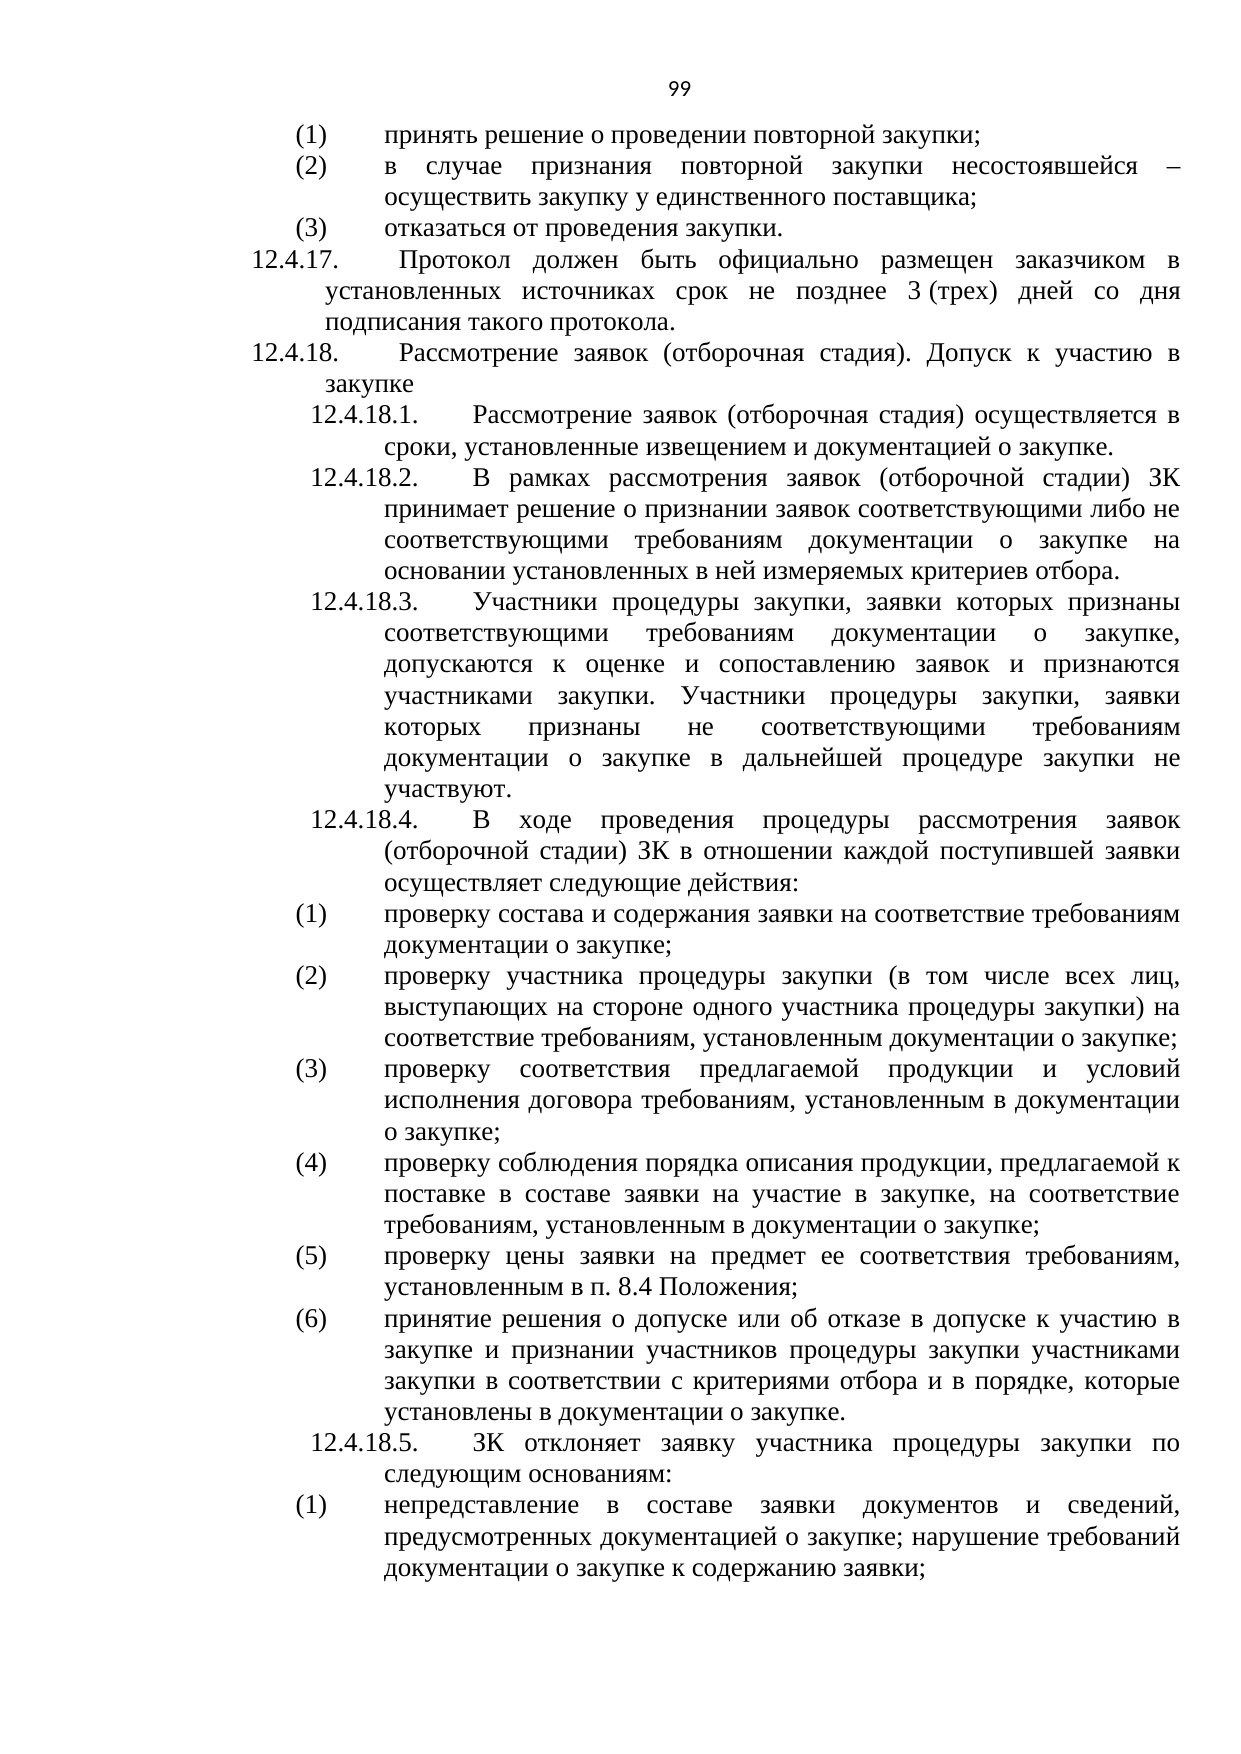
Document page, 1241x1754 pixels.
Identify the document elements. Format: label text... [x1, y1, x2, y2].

list проверку цены заявки на предмет ее соответствия требованиям, установленным в п. 8.4 Положения; [295, 1239, 1181, 1302]
list Протокол должен быть официально размещен заказчиком в установленных источниках срок не позднее 3 (трех) дней со дня подписания такого протокола. [251, 243, 1181, 336]
list проверку соблюдения порядка описания продукции, предлагаемой к поставке в составе заявки на участие в закупке, на соответствие требованиям, установленным в документации о закупке; [295, 1146, 1181, 1239]
list отказаться от проведения закупки. [295, 212, 1181, 243]
list непредставление в составе заявки документов и сведений, предусмотренных документацией о закупке; нарушение требований документации о закупке к содержанию заявки; [295, 1488, 1181, 1582]
list проверку соответствия предлагаемой продукции и условий исполнения договора требованиям, установленным в документации о закупке; [295, 1052, 1181, 1146]
list В ходе проведения процедуры рассмотрения заявок (отборочной стадии) ЗК в отношении каждой поступившей заявки осуществляет следующие действия: [310, 803, 1181, 897]
list Рассмотрение заявок (отборочная стадия) осуществляется в сроки, установленные извещением и документацией о закупке. [310, 398, 1181, 461]
list в случае признания повторной закупки несостоявшейся – осуществить закупку у единственного поставщика; [295, 149, 1181, 212]
list проверку состава и содержания заявки на соответствие требованиям документации о закупке; [295, 897, 1181, 959]
list В рамках рассмотрения заявок (отборочной стадии) ЗК принимает решение о признании заявок соответствующими либо не соответствующими требованиям документации о закупке на основании установленных в ней измеряемых критериев отбора. [310, 461, 1181, 585]
list принять решение о проведении повторной закупки; [295, 118, 1181, 149]
list проверку участника процедуры закупки (в том числе всех лиц, выступающих на стороне одного участника процедуры закупки) на соответствие требованиям, установленным документации о закупке; [295, 959, 1181, 1052]
list Участники процедуры закупки, заявки которых признаны соответствующими требованиям документации о закупке, допускаются к оценке и сопоставлению заявок и признаются участниками закупки. Участники процедуры закупки, заявки которых признаны не соответствующими требованиям документации о закупке в дальнейшей процедуре закупки не участвуют. [310, 585, 1181, 803]
list ЗК отклоняет заявку участника процедуры закупки по следующим основаниям: [310, 1426, 1181, 1488]
list Рассмотрение заявок (отборочная стадия). Допуск к участию в закупке [251, 336, 1181, 398]
list принятие решения о допуске или об отказе в допуске к участию в закупке и признании участников процедуры закупки участниками закупки в соответствии с критериями отбора и в порядке, которые установлены в документации о закупке. [295, 1302, 1181, 1426]
